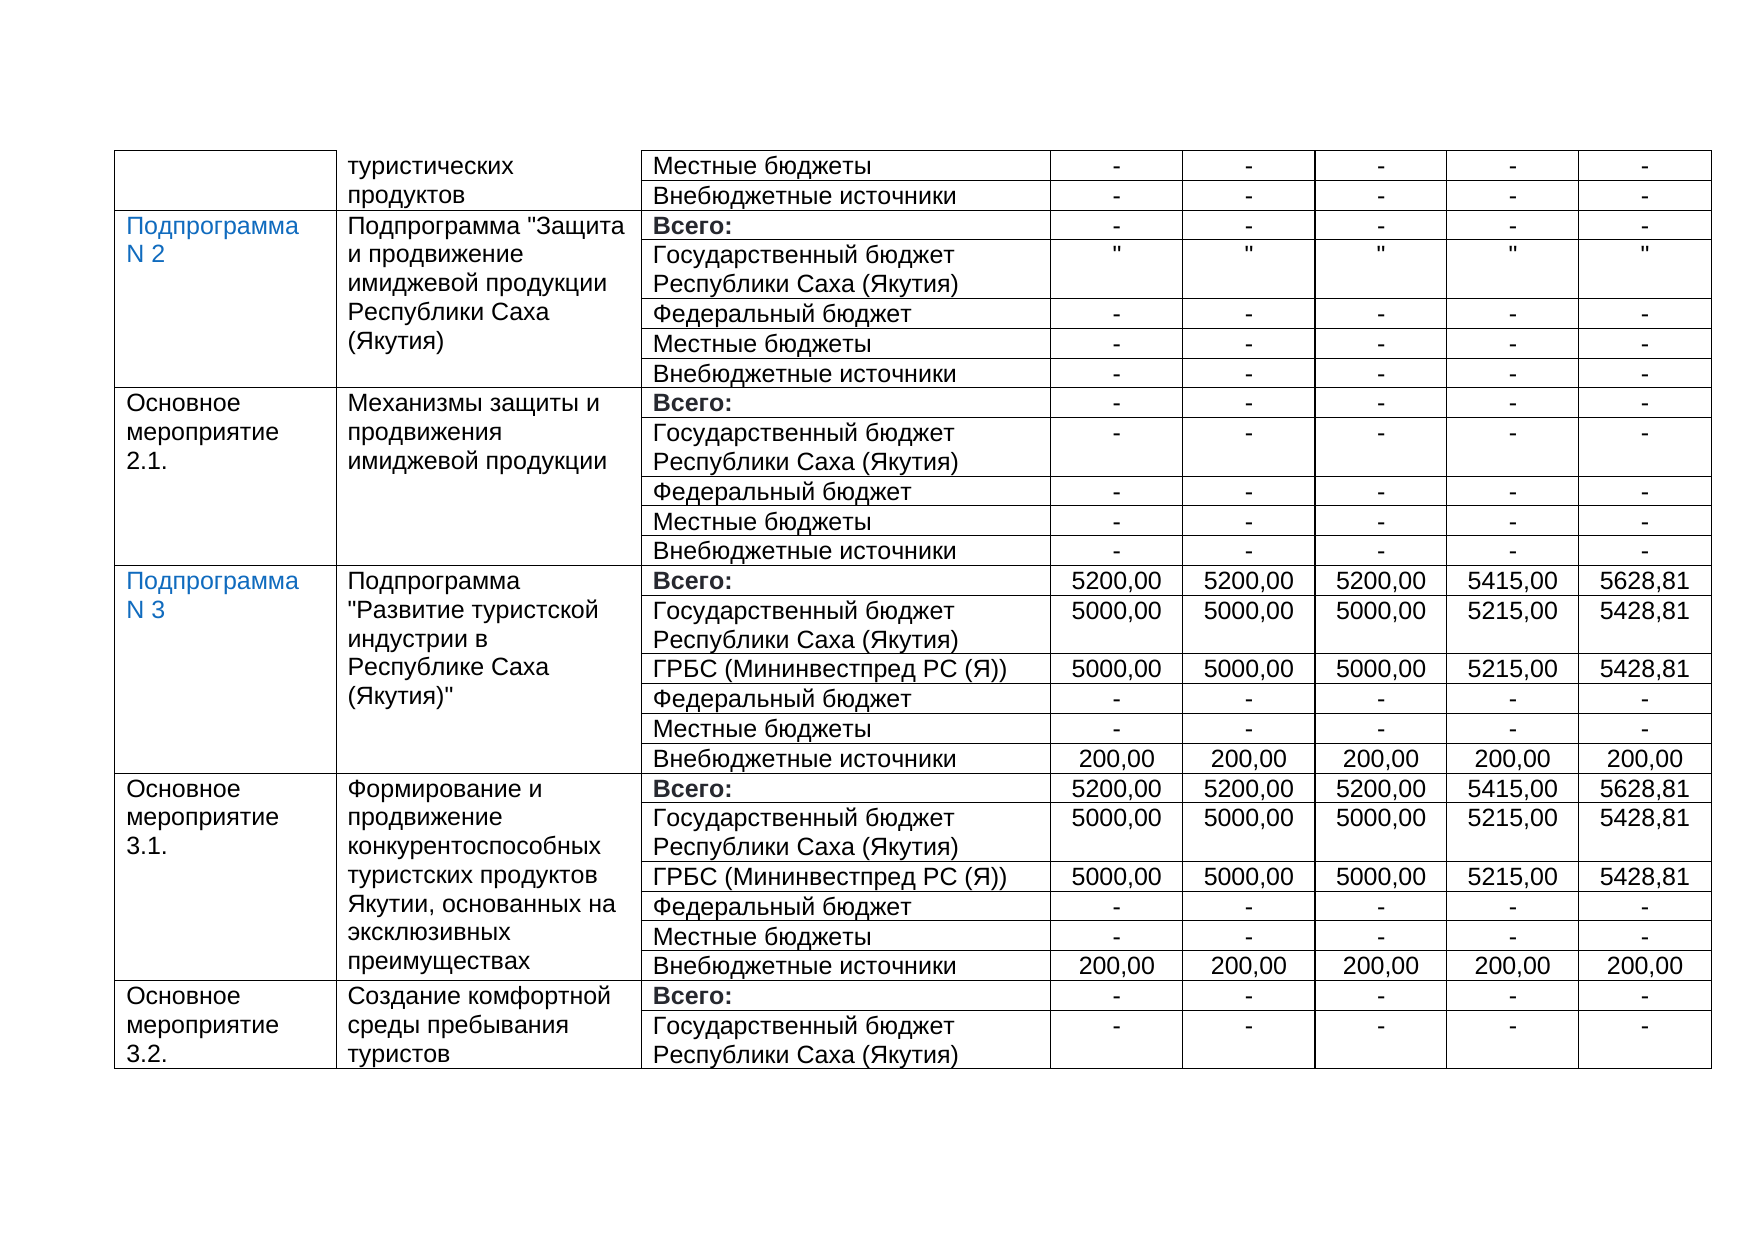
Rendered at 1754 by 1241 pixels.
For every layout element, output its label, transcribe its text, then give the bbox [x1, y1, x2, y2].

table_cell 5428,81 [1579, 654, 1711, 683]
table_cell - [1183, 536, 1314, 565]
table_cell Местные бюджеты [642, 506, 1050, 535]
table_cell - [1051, 329, 1182, 357]
table_cell - [1579, 921, 1711, 950]
table_cell Федеральный бюджет [642, 684, 1050, 713]
table_cell 5200,00 [1183, 774, 1314, 802]
table_cell - [1316, 329, 1446, 357]
table_cell 200,00 [1183, 744, 1314, 772]
table_cell 5200,00 [1183, 566, 1314, 595]
table_cell Внебюджетные источники [642, 951, 1050, 980]
table_cell - [1183, 892, 1314, 920]
table_cell - [1051, 921, 1182, 950]
table_cell Создание комфортной среды пребывания туристов [337, 981, 641, 1068]
table_cell - [1316, 151, 1446, 180]
table_cell - [1447, 151, 1578, 180]
table_cell - [1579, 299, 1711, 328]
table_cell - [1447, 477, 1578, 505]
table_cell - [1579, 477, 1711, 505]
table_cell Внебюджетные источники [642, 181, 1050, 209]
table_cell Всего: [642, 774, 1050, 802]
table_cell - [1183, 151, 1314, 180]
table_cell - [1447, 684, 1578, 713]
table_cell 5415,00 [1447, 566, 1578, 595]
table_cell Подпрограмма N 2 [115, 211, 336, 387]
table_cell - [1447, 892, 1578, 920]
table_cell 5428,81 [1579, 803, 1711, 861]
table_cell - [1447, 921, 1578, 950]
table_cell " [1051, 240, 1182, 298]
table_cell - [1579, 418, 1711, 476]
table_cell - [1579, 1011, 1711, 1068]
table_cell 5000,00 [1183, 803, 1314, 861]
table_cell 5000,00 [1316, 654, 1446, 683]
table_cell Государственный бюджет Республики Саха (Якутия) [642, 803, 1050, 861]
table_cell - [1316, 418, 1446, 476]
table_cell - [1183, 981, 1314, 1010]
table_cell Внебюджетные источники [642, 359, 1050, 387]
table_cell Внебюджетные источники [642, 536, 1050, 565]
table_cell - [1447, 1011, 1578, 1068]
table_cell - [1316, 477, 1446, 505]
table_cell - [1051, 892, 1182, 920]
table_cell Основное мероприятие 2.1. [115, 388, 336, 565]
table_cell 5000,00 [1316, 862, 1446, 891]
table_cell - [1316, 1011, 1446, 1068]
table_cell 200,00 [1447, 951, 1578, 980]
table_cell Всего: [642, 388, 1050, 417]
table_cell - [1316, 299, 1446, 328]
table_cell - [1579, 536, 1711, 565]
table_cell Всего: [642, 211, 1050, 239]
table_cell - [1051, 477, 1182, 505]
table_cell - [1051, 181, 1182, 209]
table_cell - [1316, 181, 1446, 209]
table_cell - [1183, 388, 1314, 417]
table_cell - [1183, 714, 1314, 743]
table_cell - [1579, 714, 1711, 743]
table_cell Всего: [642, 566, 1050, 595]
table_cell Основное мероприятие 3.2. [115, 981, 336, 1068]
table_cell - [1579, 892, 1711, 920]
table_cell - [1183, 299, 1314, 328]
table_cell - [1183, 921, 1314, 950]
table_cell - [1579, 151, 1711, 180]
table_cell 5428,81 [1579, 596, 1711, 653]
table_cell 5428,81 [1579, 862, 1711, 891]
table_cell 200,00 [1051, 744, 1182, 772]
table_cell - [1183, 684, 1314, 713]
table_cell Формирование и продвижение конкурентоспособных туристских продуктов Якутии, основанных на эксклюзивных преимуществах [337, 774, 641, 980]
table_cell 5200,00 [1316, 566, 1446, 595]
table_cell - [1051, 211, 1182, 239]
table_cell 5215,00 [1447, 654, 1578, 683]
table_cell Федеральный бюджет [642, 299, 1050, 328]
table_cell 5000,00 [1051, 654, 1182, 683]
table_cell - [1183, 211, 1314, 239]
table_cell - [1183, 506, 1314, 535]
table_cell - [1447, 329, 1578, 357]
table_cell 200,00 [1051, 951, 1182, 980]
table_cell " [1183, 240, 1314, 298]
table_cell - [1183, 329, 1314, 357]
table_cell - [1316, 981, 1446, 1010]
table_cell - [1051, 536, 1182, 565]
table_cell 5200,00 [1316, 774, 1446, 802]
table_cell - [1447, 181, 1578, 209]
table_cell Государственный бюджет Республики Саха (Якутия) [642, 418, 1050, 476]
table_cell - [1316, 892, 1446, 920]
table_cell - [1579, 329, 1711, 357]
table_cell Государственный бюджет Республики Саха (Якутия) [642, 596, 1050, 653]
table_cell - [1447, 418, 1578, 476]
table_cell - [1316, 506, 1446, 535]
table_cell - [1051, 418, 1182, 476]
table_cell 5215,00 [1447, 596, 1578, 653]
table_cell Внебюджетные источники [642, 744, 1050, 772]
table_cell 5628,81 [1579, 566, 1711, 595]
table_cell - [1447, 211, 1578, 239]
table_cell - [1051, 981, 1182, 1010]
table_cell - [1051, 506, 1182, 535]
table_cell 5000,00 [1316, 803, 1446, 861]
table_cell Федеральный бюджет [642, 892, 1050, 920]
table_cell Местные бюджеты [642, 714, 1050, 743]
table_cell - [1447, 981, 1578, 1010]
table_cell 200,00 [1316, 744, 1446, 772]
table_cell " [1316, 240, 1446, 298]
table_cell Всего: [642, 981, 1050, 1010]
table_cell Подпрограмма N 3 [115, 566, 336, 772]
table_cell - [1183, 477, 1314, 505]
table_cell - [1051, 359, 1182, 387]
table_cell - [1051, 151, 1182, 180]
table_cell Местные бюджеты [642, 151, 1050, 180]
table_cell - [1051, 714, 1182, 743]
table_cell - [1183, 359, 1314, 387]
table_cell - [1316, 684, 1446, 713]
table_cell - [1051, 299, 1182, 328]
table_cell 5000,00 [1051, 596, 1182, 653]
table_cell Подпрограмма "Развитие туристской индустрии в Республике Саха (Якутия)" [337, 566, 641, 772]
table_cell 200,00 [1316, 951, 1446, 980]
table_cell 5215,00 [1447, 862, 1578, 891]
table_cell - [1051, 1011, 1182, 1068]
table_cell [642, 1011, 1050, 1068]
table_cell - [1579, 684, 1711, 713]
table_cell 200,00 [1183, 951, 1314, 980]
table_cell " [1447, 240, 1578, 298]
table_cell ГРБС (Мининвестпред РС (Я)) [642, 654, 1050, 683]
table_cell - [1051, 388, 1182, 417]
table_cell 5000,00 [1183, 862, 1314, 891]
table_cell - [1579, 506, 1711, 535]
table_cell - [1316, 921, 1446, 950]
table_cell 5000,00 [1183, 596, 1314, 653]
table_cell - [1579, 359, 1711, 387]
table_cell 5000,00 [1051, 803, 1182, 861]
table_cell 200,00 [1447, 744, 1578, 772]
table_cell 5000,00 [1183, 654, 1314, 683]
table_cell 5200,00 [1051, 566, 1182, 595]
table_cell - [1183, 418, 1314, 476]
table_cell - [1447, 506, 1578, 535]
table_cell - [1447, 299, 1578, 328]
table_cell 5215,00 [1447, 803, 1578, 861]
table_cell - [1051, 684, 1182, 713]
table_cell - [1447, 359, 1578, 387]
table_cell Местные бюджеты [642, 329, 1050, 357]
table_cell Основное мероприятие 3.1. [115, 774, 336, 980]
table_cell 200,00 [1579, 951, 1711, 980]
table_cell 200,00 [1579, 744, 1711, 772]
table_cell - [1183, 1011, 1314, 1068]
table_cell 5000,00 [1051, 862, 1182, 891]
table_cell 5628,81 [1579, 774, 1711, 802]
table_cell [642, 240, 1050, 298]
table_cell 5200,00 [1051, 774, 1182, 802]
table_cell - [1447, 536, 1578, 565]
table_cell ГРБС (Мининвестпред РС (Я)) [642, 862, 1050, 891]
table_cell Механизмы защиты и продвижения имиджевой продукции [337, 388, 641, 565]
table_cell - [1447, 714, 1578, 743]
table_cell - [1579, 981, 1711, 1010]
table_cell - [1316, 359, 1446, 387]
table_cell - [1579, 211, 1711, 239]
table_cell - [1316, 388, 1446, 417]
table_cell 5000,00 [1316, 596, 1446, 653]
table_cell 5415,00 [1447, 774, 1578, 802]
table_cell - [1316, 714, 1446, 743]
table_cell - [1579, 388, 1711, 417]
table_cell Подпрограмма "Защита и продвижение имиджевой продукции Республики Саха (Якутия) [337, 211, 641, 387]
table_cell " [1579, 240, 1711, 298]
table_cell Местные бюджеты [642, 921, 1050, 950]
table_cell - [1316, 211, 1446, 239]
table_cell - [1447, 388, 1578, 417]
table_cell - [1579, 181, 1711, 209]
table_cell Федеральный бюджет [642, 477, 1050, 505]
table_cell - [1316, 536, 1446, 565]
table_cell - [1183, 181, 1314, 209]
